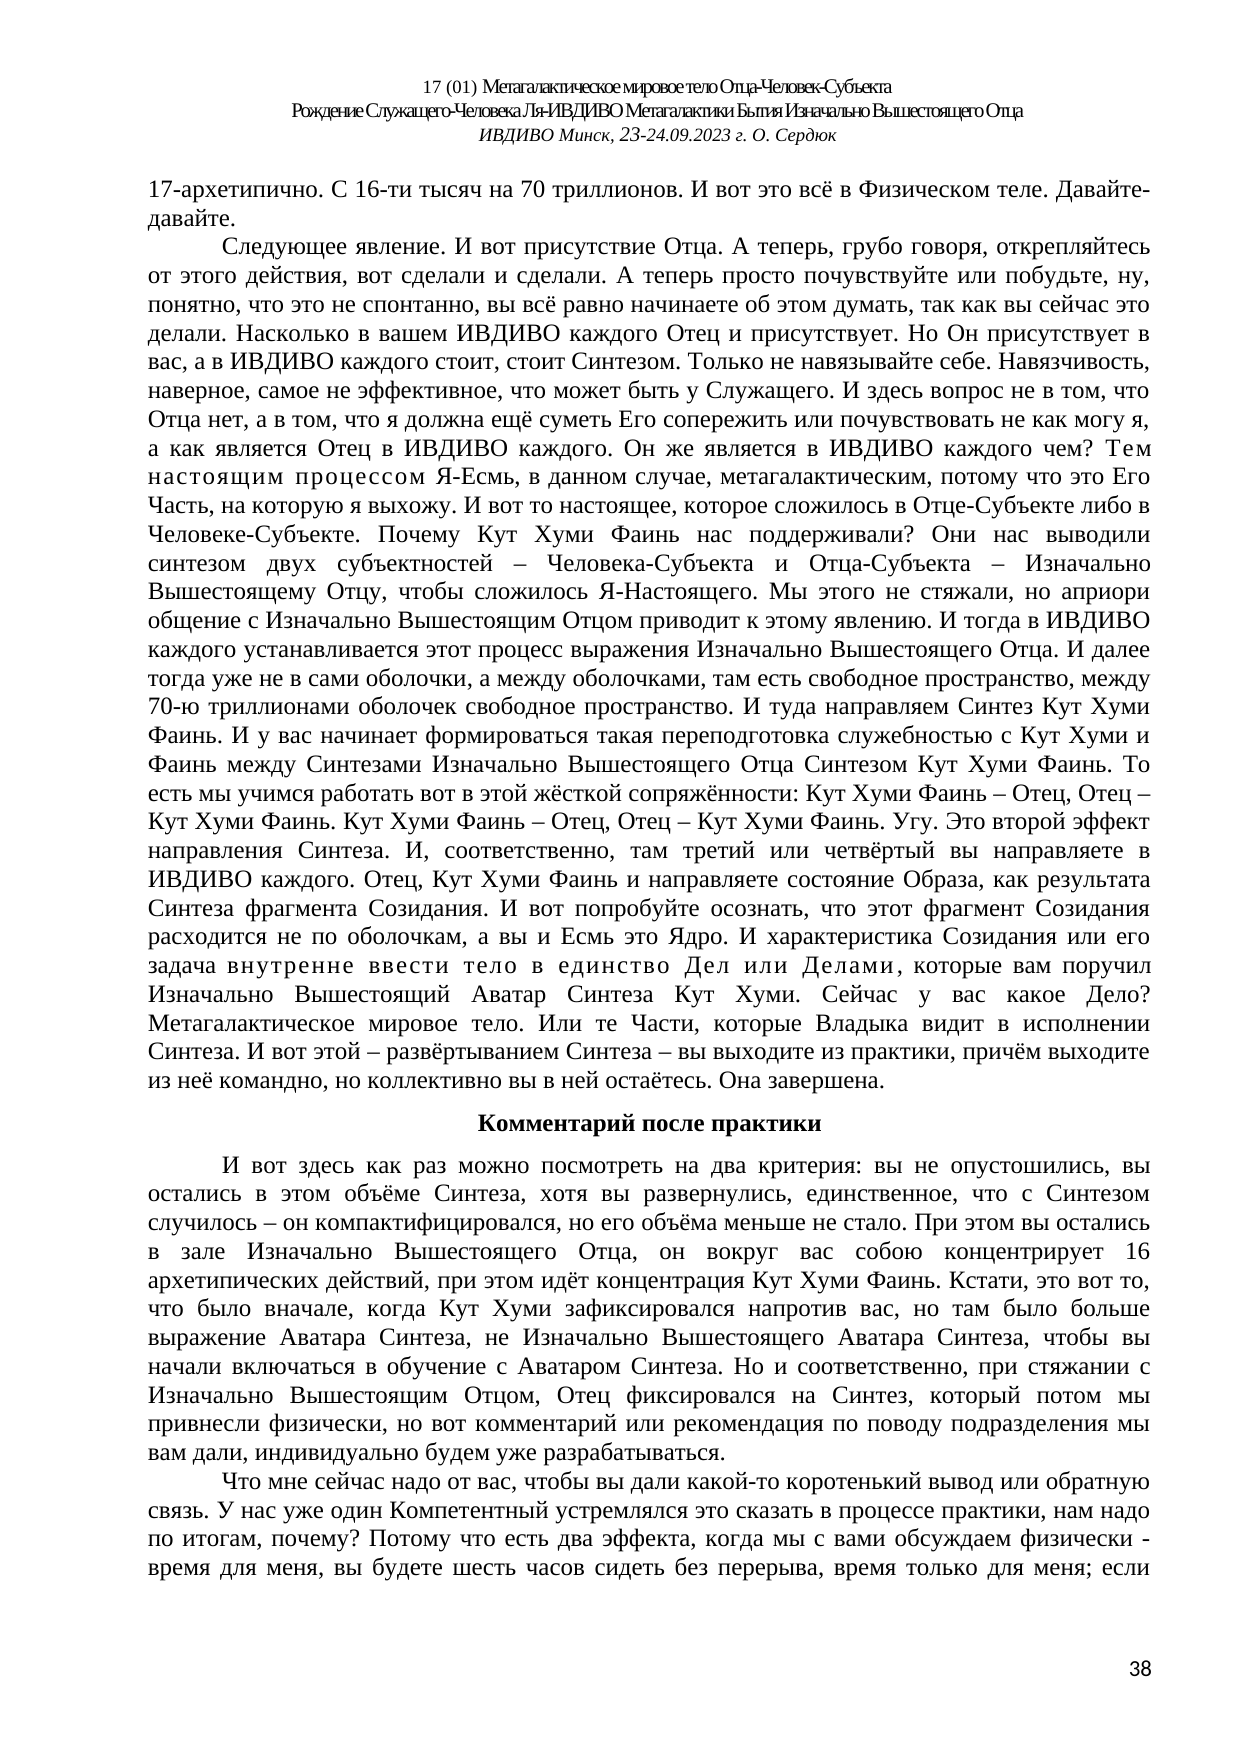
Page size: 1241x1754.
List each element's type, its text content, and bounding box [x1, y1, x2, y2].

text Следующее явление. И вот присутствие Отца. А теперь, грубо говоря, открепляйтесь от этого действия, вот сделали и сделали. А теперь просто почувствуйте или побудьте, ну, понятно, что это не спонтанно, вы всё равно начинаете об этом думать, так как вы сейчас это делали. Насколько в вашем ИВДИВО каждого Отец и присутствует. Но Он присутствует в вас, а в ИВДИВО каждого стоит, стоит Синтезом. Только не навязывайте себе. Навязчивость, наверное, самое не эффективное, что может быть у Служащего. И здесь вопрос не в том, что Отца нет, а в том, что я должна ещё суметь Его сопережить или почувствовать не как могу я, а как является Отец в ИВДИВО каждого. Он же является в ИВДИВО каждого чем? Тем настоящим процессом Я-Есмь, в данном случае, метагалактическим, потому что это Его Часть, на которую я выхожу. И вот то настоящее, которое сложилось в Отце-Субъекте либо в Человеке-Субъекте. Почему Кут Хуми Фаинь нас поддерживали? Они нас выводили синтезом двух субъектностей – Человека-Субъекта и Отца-Субъекта – Изначально Вышестоящему Отцу, чтобы сложилось Я-Настоящего. Мы этого не стяжали, но априори общение с Изначально Вышестоящим Отцом приводит к этому явлению. И тогда в ИВДИВО каждого устанавливается этот процесс выражения Изначально Вышестоящего Отца. И далее тогда уже не в сами оболочки, а между оболочками, там есть свободное пространство, между 70-ю триллионами оболочек свободное пространство. И туда направляем Синтез Кут Хуми Фаинь. И у вас начинает формироваться такая переподготовка служебностью с Кут Хуми и Фаинь между Синтезами Изначально Вышестоящего Отца Синтезом Кут Хуми Фаинь. То есть мы учимся работать вот в этой жёсткой сопряжённости: Кут Хуми Фаинь – Отец, Отец – Кут Хуми Фаинь. Кут Хуми Фаинь – Отец, Отец – Кут Хуми Фаинь. Угу. Это второй эффект направления Синтеза. И, соответственно, там третий или четвёртый вы направляете в ИВДИВО каждого. Отец, Кут Хуми Фаинь и направляете состояние Образа, как результата Синтеза фрагмента Созидания. И вот попробуйте осознать, что этот фрагмент Созидания расходится не по оболочкам, а вы и Есмь это Ядро. И характеристика Созидания или его задача внутренне ввести тело в единство Дел или Делами, которые вам поручил Изначально Вышестоящий Аватар Синтеза Кут Хуми. Сейчас у вас какое Дело? Метагалактическое мировое тело. Или те Части, которые Владыка видит в исполнении Синтеза. И вот этой – развёртыванием Синтеза – вы выходите из практики, причём выходите из неё командно, но коллективно вы в ней остаётесь. Она завершена. [148, 231, 1152, 1094]
subtitle Комментарий после практики [148, 1108, 1152, 1137]
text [148, 1466, 1152, 1581]
text И вот здесь как раз можно посмотреть на два критерия: вы не опустошились, вы остались в этом объёме Синтеза, хотя вы развернулись, единственное, что с Синтезом случилось – он компактифицировался, но его объёма меньше не стало. При этом вы остались в зале Изначально Вышестоящего Отца, он вокруг вас собою концентрирует 16 архетипических действий, при этом идёт концентрация Кут Хуми Фаинь. Кстати, это вот то, что было вначале, когда Кут Хуми зафиксировался напротив вас, но там было больше выражение Аватара Синтеза, не Изначально Вышестоящего Аватара Синтеза, чтобы вы начали включаться в обучение с Аватаром Синтеза. Но и соответственно, при стяжании с Изначально Вышестоящим Отцом, Отец фиксировался на Синтез, который потом мы привнесли физически, но вот комментарий или рекомендация по поводу подразделения мы вам дали, индивидуально будем уже разрабатываться. [148, 1150, 1152, 1466]
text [148, 174, 1152, 231]
